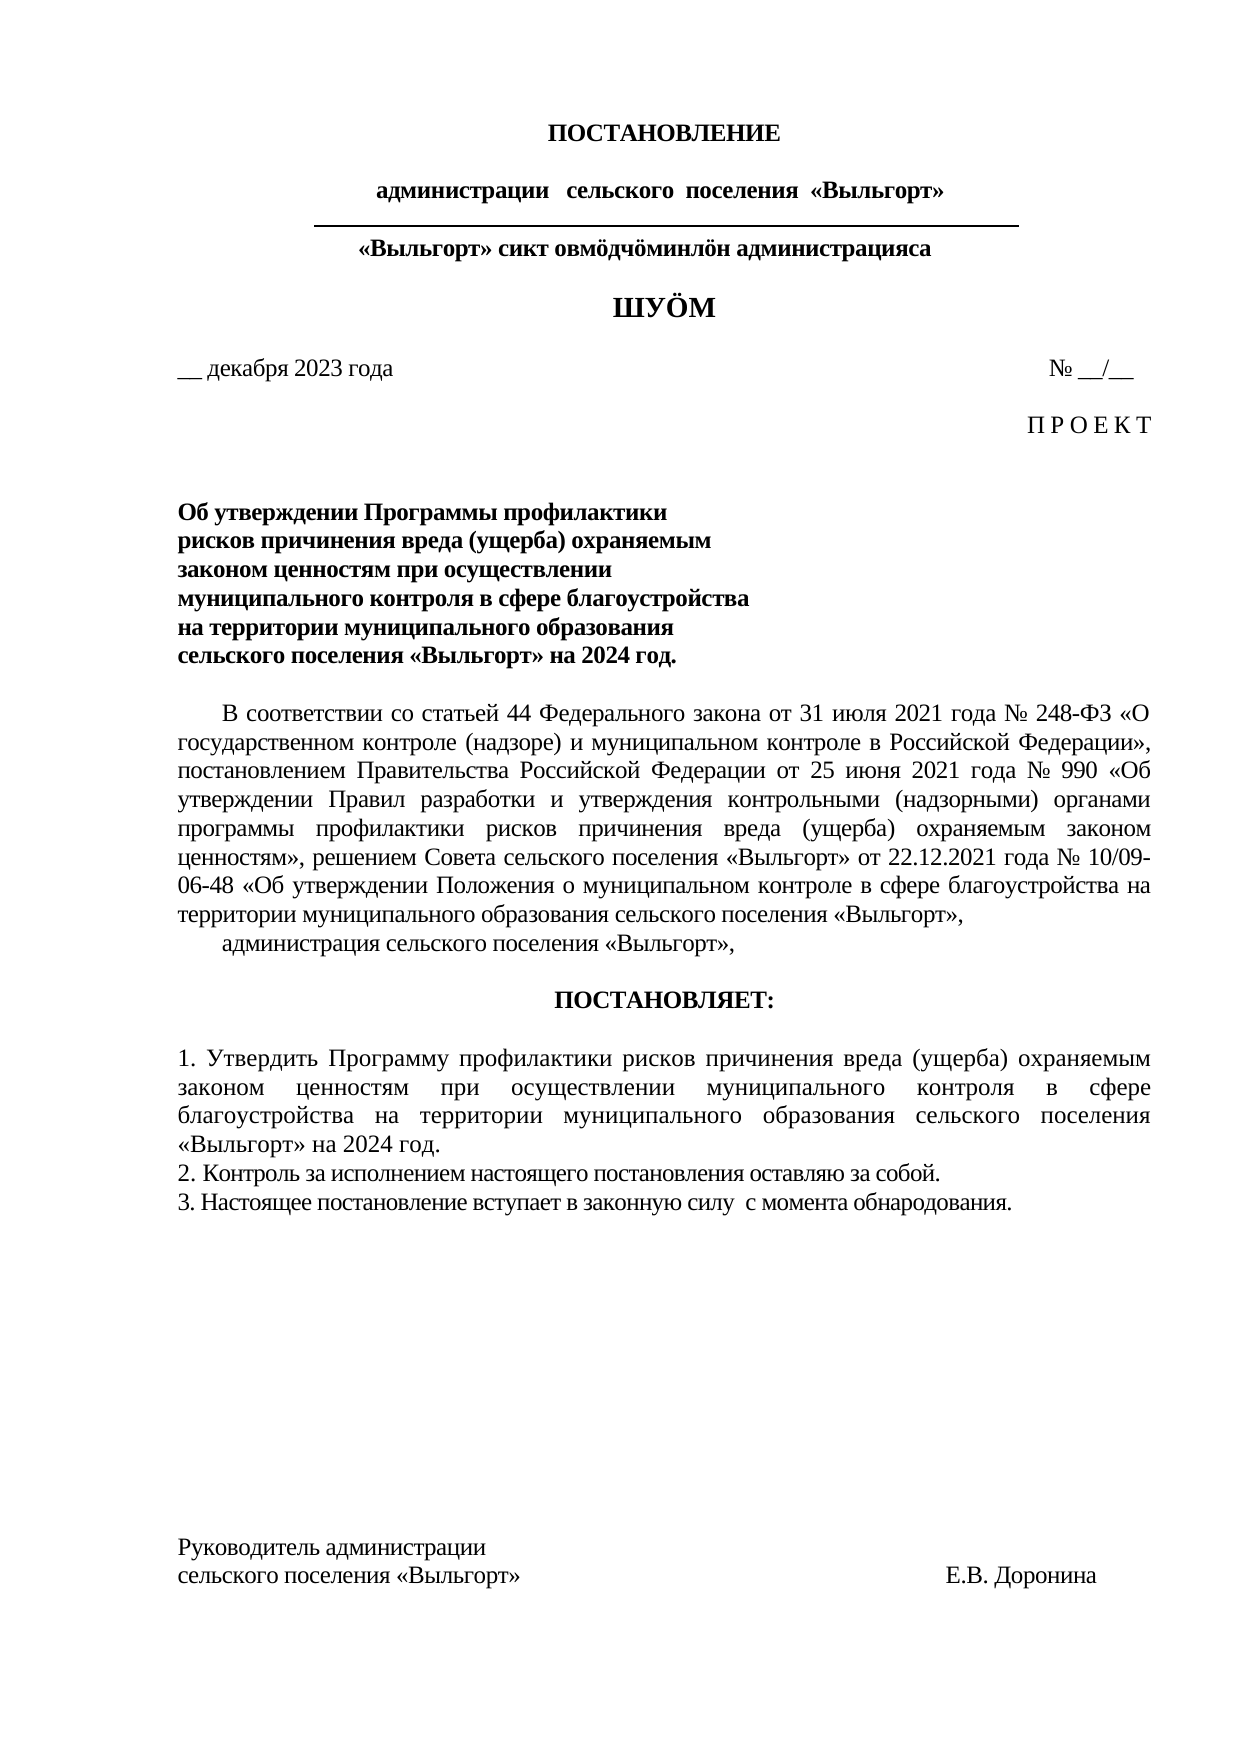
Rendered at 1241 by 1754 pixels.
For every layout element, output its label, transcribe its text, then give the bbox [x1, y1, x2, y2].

text В соответствии со статьей 44 Федерального закона от 31 июля 2021 года № 248-ФЗ «О государственном контроле (надзоре) и муниципальном контроле в Российской Федерации», постановлением Правительства Российской Федерации от 25 июня 2021 года № 990 «Об утверждении Правил разработки и утверждения контрольными (надзорными) органами программы профилактики рисков причинения вреда (ущерба) охраняемым законом ценностям», решением Совета сельского поселения «Выльгорт» от 22.12.2021 года № 10/09-06-48 «Об утверждении Положения о муниципальном контроле в сфере благоустройства на территории муниципального образования сельского поселения «Выльгорт», [177, 698, 1152, 928]
text 1. Утвердить Программу профилактики рисков причинения вреда (ущерба) охраняемым законом ценностям при осуществлении муниципального контроля в сфере благоустройства на территории муниципального образования сельского поселения «Выльгорт» на 2024 год. [177, 1043, 1152, 1158]
text «Выльгорт» сикт овмöдчöминлöн администрацияса [177, 233, 1152, 262]
text ПОСТАНОВЛЯЕТ: [177, 985, 1152, 1014]
title на территории муниципального образования [177, 612, 1152, 640]
subtitle ПОСТАНОВЛЕНИЕ [177, 118, 1152, 147]
title рисков причинения вреда (ущерба) охраняемым [177, 525, 1152, 554]
text __ декабря 2023 года № __/__ [177, 353, 1152, 382]
text П Р О Е К Т [177, 410, 1152, 439]
title сельского поселения «Выльгорт» на 2024 год. [177, 640, 1152, 669]
text Руководитель администрации [177, 1503, 1152, 1560]
title Об утверждении Программы профилактики [177, 497, 1152, 525]
title законом ценностям при осуществлении [177, 554, 1152, 583]
text администрация сельского поселения «Выльгорт», [177, 928, 1152, 957]
text 2. Контроль за исполнением настоящего постановления оставляю за собой. [177, 1158, 1152, 1187]
text 3. Настоящее постановление вступает в законную силу с момента обнародования. [177, 1187, 1152, 1215]
title муниципального контроля в сфере благоустройства [177, 583, 1152, 612]
subtitle ШУÖМ [177, 291, 1152, 324]
text администрации сельского поселения «Выльгорт» [177, 176, 1152, 204]
text сельского поселения «Выльгорт» Е.В. Доронина [177, 1560, 1152, 1589]
